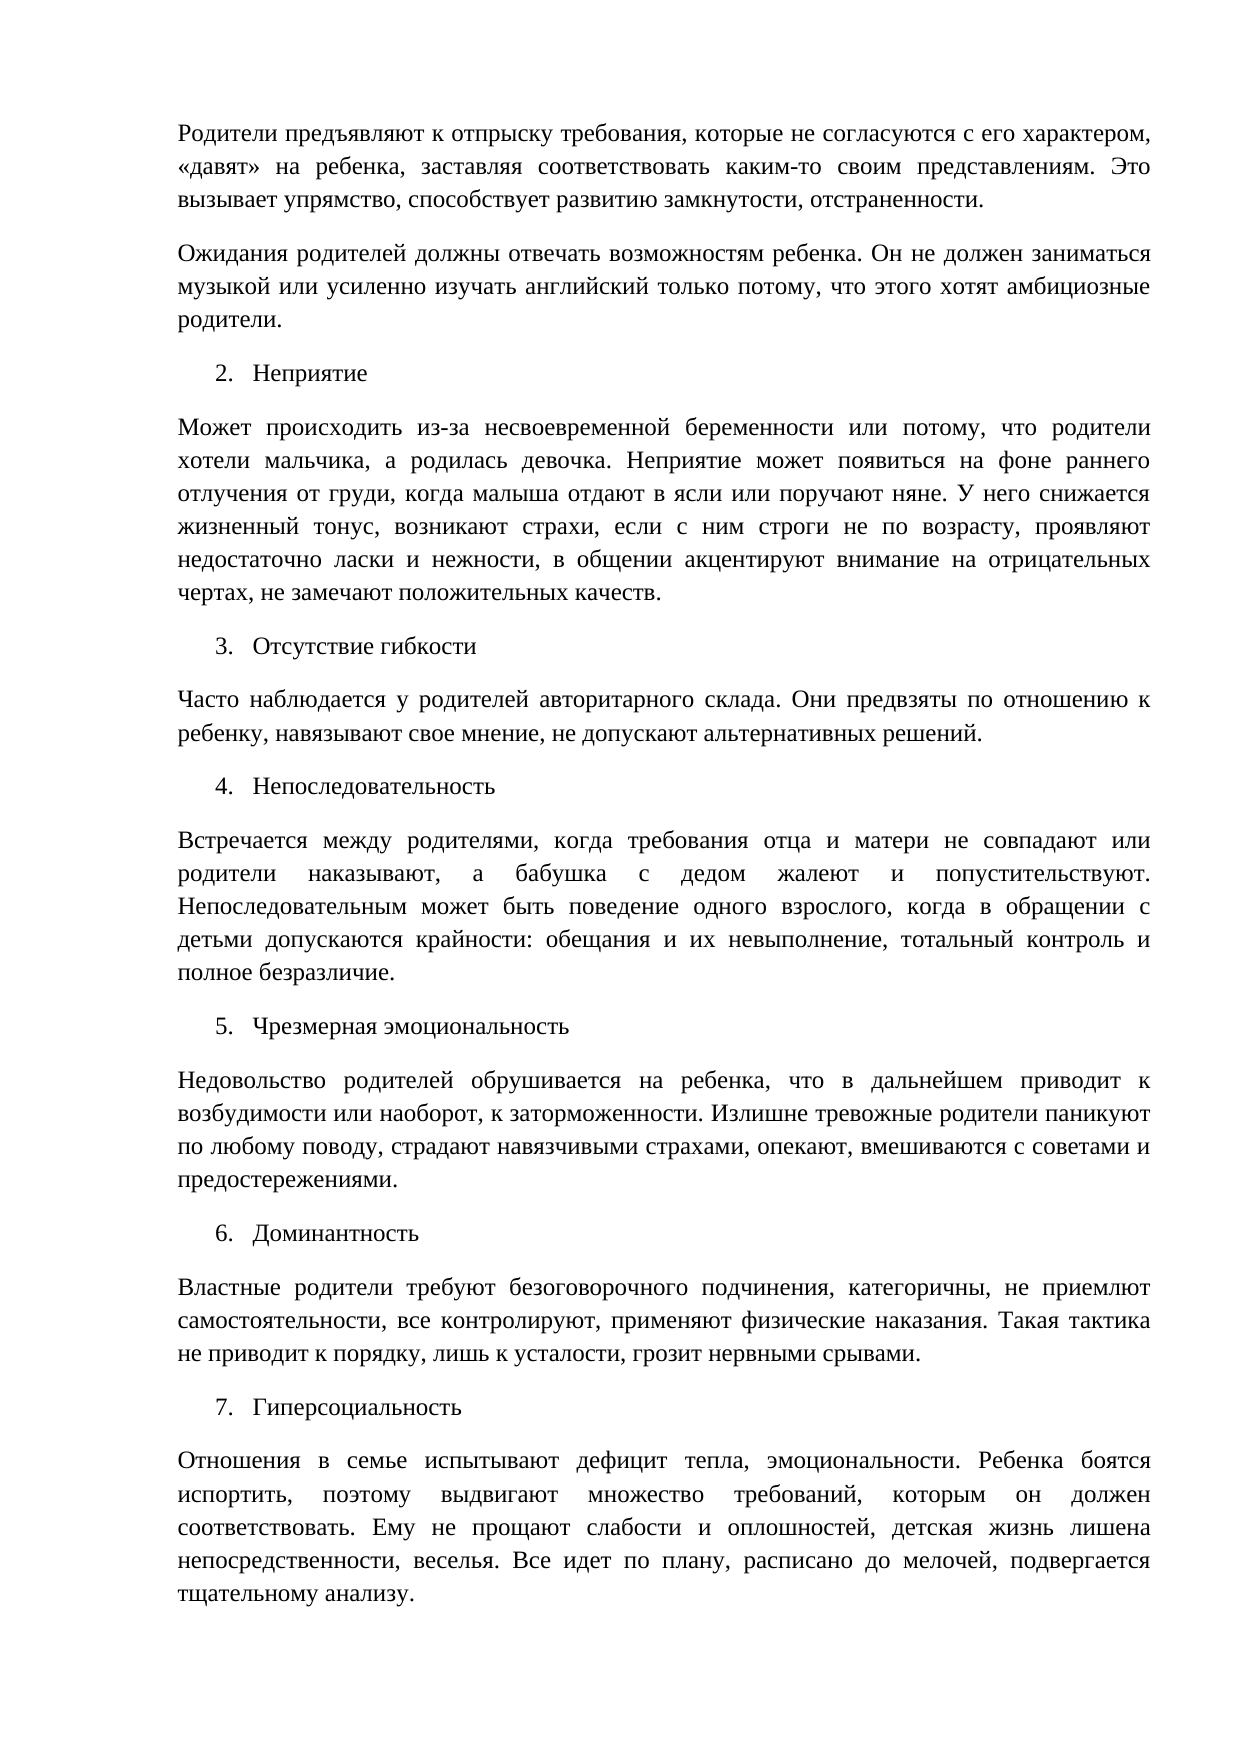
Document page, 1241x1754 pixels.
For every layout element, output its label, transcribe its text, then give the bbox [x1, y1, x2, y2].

list Чрезмерная эмоциональность [215, 1011, 1152, 1040]
text Отношения в семье испытывают дефицит тепла, эмоциональности. Ребенка боятся испортить, поэтому выдвигают множество требований, которым он должен соответствовать. Ему не прощают слабости и оплошностей, детская жизнь лишена непосредственности, веселья. Все идет по плану, расписано до мелочей, подвергается тщательному анализу. [177, 1446, 1152, 1606]
list Гиперсоциальность [215, 1392, 1152, 1421]
text Родители предъявляют к отпрыску требования, которые не согласуются с его характером, «давят» на ребенка, заставляя соответствовать каким-то своим представлениям. Это вызывает упрямство, способствует развитию замкнутости, отстраненности. [177, 118, 1152, 213]
text Недовольство родителей обрушивается на ребенка, что в дальнейшем приводит к возбудимости или наоборот, к заторможенности. Излишне тревожные родители паникуют по любому поводу, страдают навязчивыми страхами, опекают, вмешиваются с советами и предостережениями. [177, 1065, 1152, 1193]
text Часто наблюдается у родителей авторитарного склада. Они предвзяты по отношению к ребенку, навязывают свое мнение, не допускают альтернативных решений. [177, 684, 1152, 746]
list Доминантность [215, 1218, 1152, 1247]
list Отсутствие гибкости [215, 631, 1152, 659]
text Ожидания родителей должны отвечать возможностям ребенка. Он не должен заниматься музыкой или усиленно изучать английский только потому, что этого хотят амбициозные родители. [177, 238, 1152, 333]
list Неприятие [215, 358, 1152, 387]
text Властные родители требуют безоговорочного подчинения, категоричны, не приемлют самостоятельности, все контролируют, применяют физические наказания. Такая тактика не приводит к порядку, лишь к усталости, грозит нервными срывами. [177, 1272, 1152, 1367]
text Может происходить из-за несвоевременной беременности или потому, что родители хотели мальчика, а родилась девочка. Неприятие может появиться на фоне раннего отлучения от груди, когда малыша отдают в ясли или поручают няне. У него снижается жизненный тонус, возникают страхи, если с ним строги не по возрасту, проявляют недостаточно ласки и нежности, в общении акцентируют внимание на отрицательных чертах, не замечают положительных качеств. [177, 412, 1152, 606]
list Непоследовательность [215, 771, 1152, 800]
text Встречается между родителями, когда требования отца и матери не совпадают или родители наказывают, а бабушка с дедом жалеют и попустительствуют. Непоследовательным может быть поведение одного взрослого, когда в обращении с детьми допускаются крайности: обещания и их невыполнение, тотальный контроль и полное безразличие. [177, 825, 1152, 986]
